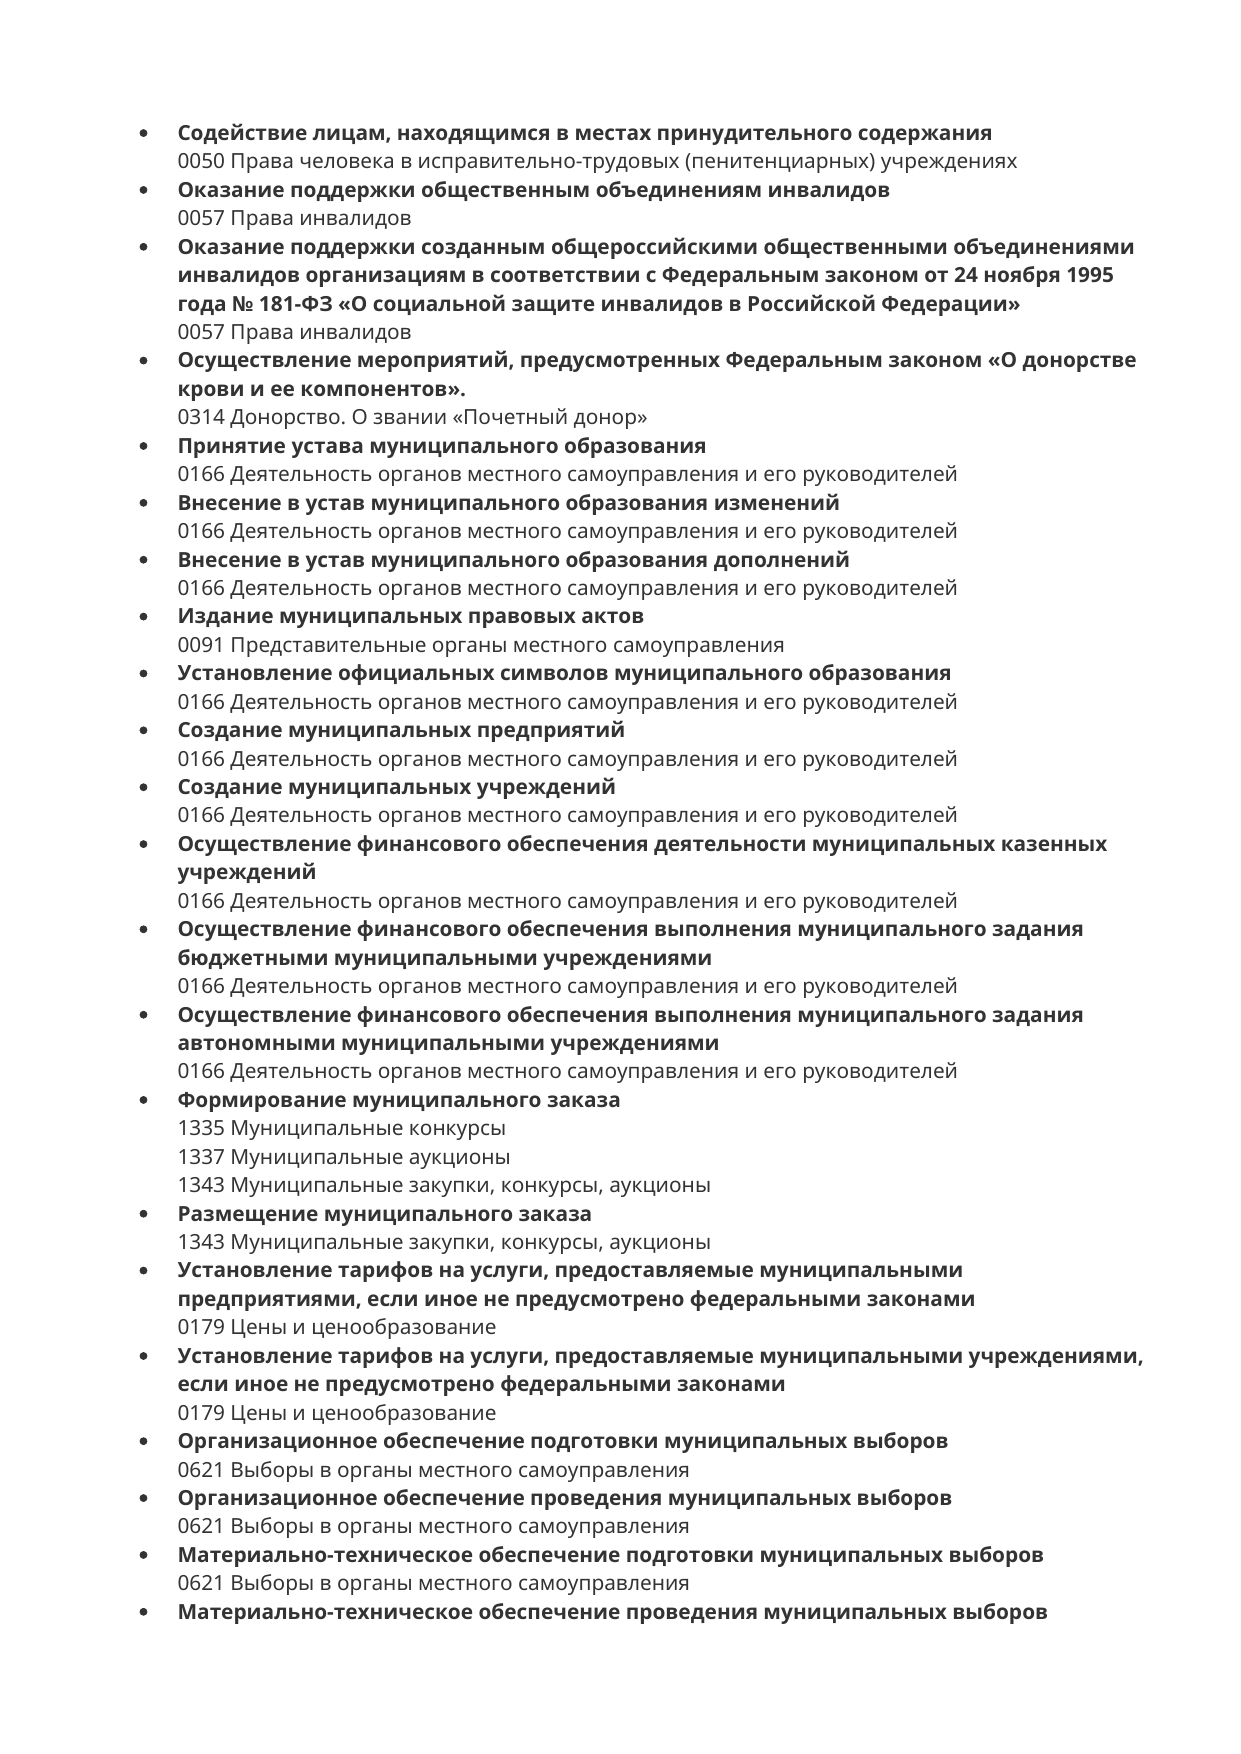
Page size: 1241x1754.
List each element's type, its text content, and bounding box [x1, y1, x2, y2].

list Осуществление финансового обеспечения деятельности муниципальных казенных учреждений [140, 829, 1152, 886]
text 0621 Выборы в органы местного самоуправления [177, 1512, 1152, 1540]
list Организационное обеспечение подготовки муниципальных выборов [140, 1426, 1152, 1455]
text 1337 Муниципальные аукционы [177, 1142, 1152, 1170]
list Содействие лицам, находящимся в местах принудительного содержания [140, 118, 1152, 147]
list Установление тарифов на услуги, предоставляемые муниципальными учреждениями, если иное не предусмотрено федеральными законами [140, 1341, 1152, 1398]
text 0166 Деятельность органов местного самоуправления и его руководителей [177, 687, 1152, 715]
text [177, 1568, 1152, 1597]
text 0179 Цены и ценообразование [177, 1312, 1152, 1341]
list Внесение в устав муниципального образования изменений [140, 488, 1152, 516]
text 0166 Деятельность органов местного самоуправления и его руководителей [177, 744, 1152, 772]
list Создание муниципальных учреждений [140, 772, 1152, 801]
list Установление тарифов на услуги, предоставляемые муниципальными предприятиями, если иное не предусмотрено федеральными законами [140, 1256, 1152, 1312]
list Оказание поддержки общественным объединениям инвалидов [140, 175, 1152, 203]
list Создание муниципальных предприятий [140, 715, 1152, 744]
list Установление официальных символов муниципального образования [140, 658, 1152, 687]
text 1343 Муниципальные закупки, конкурсы, аукционы [177, 1227, 1152, 1256]
text 1343 Муниципальные закупки, конкурсы, аукционы [177, 1170, 1152, 1199]
list Осуществление финансового обеспечения выполнения муниципального задания бюджетными муниципальными учреждениями [140, 914, 1152, 971]
text 0166 Деятельность органов местного самоуправления и его руководителей [177, 971, 1152, 1000]
text 0621 Выборы в органы местного самоуправления [177, 1455, 1152, 1483]
list Оказание поддержки созданным общероссийскими общественными объединениями инвалидов организациям в соответствии с Федеральным законом от 24 ноября 1995 года № 181-ФЗ «О социальной защите инвалидов в Российской Федерации» [140, 232, 1152, 317]
text 0091 Представительные органы местного самоуправления [177, 630, 1152, 658]
text 0057 Права инвалидов [177, 203, 1152, 232]
list Материально-техническое обеспечение проведения муниципальных выборов [140, 1597, 1152, 1625]
text 0050 Права человека в исправительно-трудовых (пенитенциарных) учреждениях [177, 147, 1152, 175]
list Формирование муниципального заказа [140, 1085, 1152, 1113]
text 0166 Деятельность органов местного самоуправления и его руководителей [177, 573, 1152, 602]
list Внесение в устав муниципального образования дополнений [140, 545, 1152, 573]
list Размещение муниципального заказа [140, 1199, 1152, 1227]
list Материально-техническое обеспечение подготовки муниципальных выборов [140, 1540, 1152, 1568]
text 0179 Цены и ценообразование [177, 1398, 1152, 1426]
text 0057 Права инвалидов [177, 317, 1152, 346]
text 0166 Деятельность органов местного самоуправления и его руководителей [177, 1057, 1152, 1085]
text 0166 Деятельность органов местного самоуправления и его руководителей [177, 516, 1152, 545]
text 0166 Деятельность органов местного самоуправления и его руководителей [177, 801, 1152, 829]
list Организационное обеспечение проведения муниципальных выборов [140, 1483, 1152, 1512]
list Издание муниципальных правовых актов [140, 602, 1152, 630]
text 0166 Деятельность органов местного самоуправления и его руководителей [177, 459, 1152, 488]
text 0314 Донорство. О звании «Почетный донор» [177, 402, 1152, 431]
list Принятие устава муниципального образования [140, 431, 1152, 459]
text 1335 Муниципальные конкурсы [177, 1113, 1152, 1142]
list Осуществление мероприятий, предусмотренных Федеральным законом «О донорстве крови и ее компонентов». [140, 346, 1152, 402]
list Осуществление финансового обеспечения выполнения муниципального задания автономными муниципальными учреждениями [140, 1000, 1152, 1057]
text 0166 Деятельность органов местного самоуправления и его руководителей [177, 886, 1152, 914]
